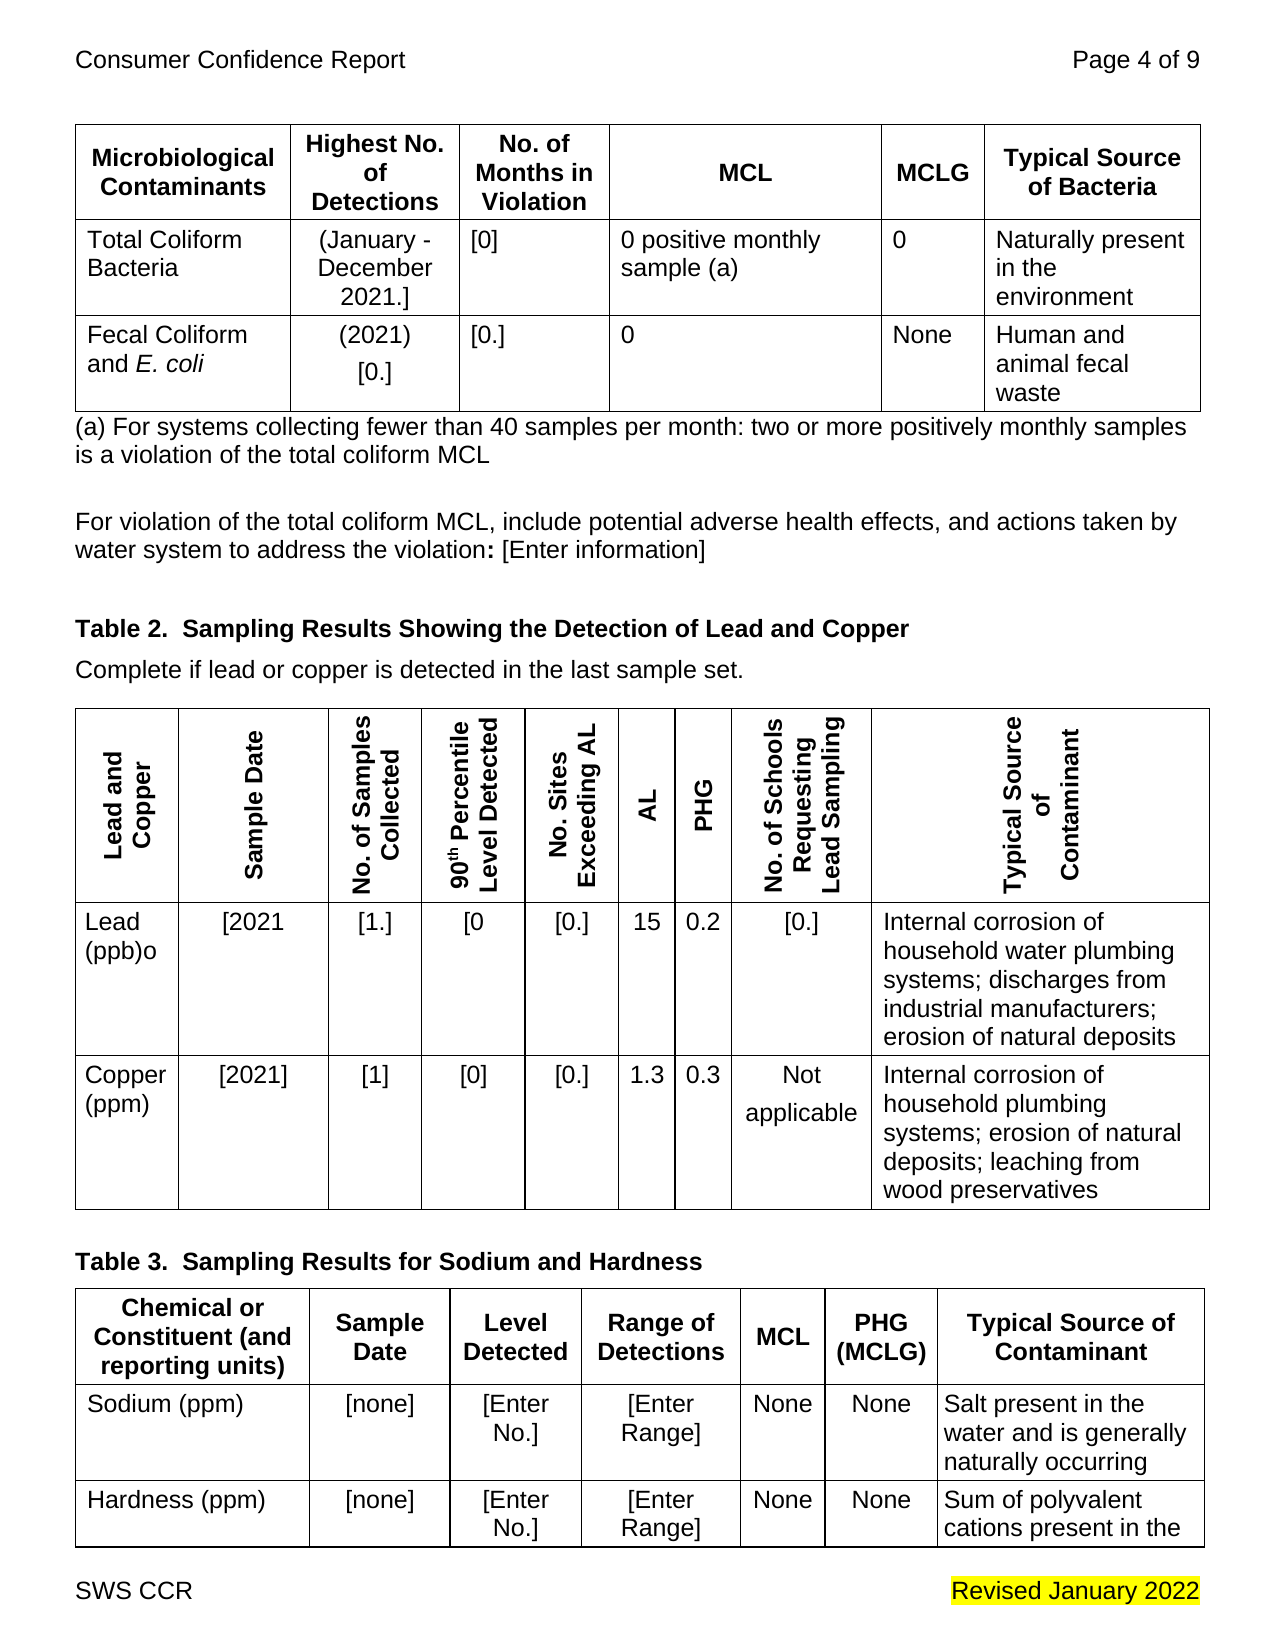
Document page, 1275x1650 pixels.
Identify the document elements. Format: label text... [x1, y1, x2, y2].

table_cell [0.] [526, 903, 618, 1055]
table_header Microbiological Contaminants [76, 125, 290, 219]
table_header No. of Schools Requesting Lead Sampling [732, 709, 871, 902]
table_header MCL [741, 1289, 824, 1384]
table_cell 1.3 [619, 1056, 674, 1208]
table_header Level Detected [451, 1289, 581, 1384]
table_cell Naturally present in the environment [985, 220, 1200, 315]
table_header Range of Detections [582, 1289, 740, 1384]
table_cell 0.3 [676, 1056, 731, 1208]
table_cell Salt present in the water and is generally naturally occurring [938, 1385, 1204, 1479]
table_cell [0] [460, 220, 609, 315]
table_header Lead and Copper [76, 709, 178, 902]
table_cell Internal corrosion of household plumbing systems; erosion of natural deposits; leaching from wood preservatives [872, 1056, 1209, 1208]
table_cell Hardness (ppm) [76, 1481, 309, 1546]
table_cell [Enter No.] [451, 1385, 581, 1479]
table_cell None [882, 316, 984, 411]
table_cell Fecal Coliform and E. coli [76, 316, 290, 411]
table_header 90th Percentile Level Detected [422, 709, 524, 902]
table_cell None [826, 1385, 937, 1479]
table_header No. of Samples Collected [329, 709, 421, 902]
table_cell [0 [422, 903, 524, 1055]
table_cell 0 positive monthly sample (a) [610, 220, 881, 315]
text Complete if lead or copper is detected in the last sample set. [75, 655, 1200, 684]
table_header PHG (MCLG) [826, 1289, 937, 1384]
table_cell None [826, 1481, 937, 1546]
table_cell Total Coliform Bacteria [76, 220, 290, 315]
table_header Typical Source of Bacteria [985, 125, 1200, 219]
table_cell Not applicable [732, 1056, 871, 1208]
table_cell [2021] [179, 1056, 328, 1208]
table_header Typical Source of Contaminant [872, 709, 1209, 902]
table_cell Human and animal fecal waste [985, 316, 1200, 411]
table_header MCL [610, 125, 881, 219]
text For violation of the total coliform MCL, include potential adverse health effects, and actions taken by water system to address the violation: [Enter information] [75, 507, 1200, 564]
table_cell None [741, 1385, 824, 1479]
table_cell [none] [310, 1385, 449, 1479]
table_cell Sodium (ppm) [76, 1385, 309, 1479]
table_cell [Enter Range] [582, 1385, 740, 1479]
table_header PHG [676, 709, 731, 902]
table_cell 0 [882, 220, 984, 315]
table_cell [1] [329, 1056, 421, 1208]
table_cell (2021) [0.] [291, 316, 459, 411]
table_cell [1.] [329, 903, 421, 1055]
table_cell Copper (ppm) [76, 1056, 178, 1208]
table_header Chemical or Constituent (and reporting units) [76, 1289, 309, 1384]
table_cell [0.] [526, 1056, 618, 1208]
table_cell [938, 1481, 1204, 1546]
text (a) For systems collecting fewer than 40 samples per month: two or more positively monthly samples is a violation of the total coliform MCL [75, 412, 1200, 469]
table_cell Lead (ppb)o [76, 903, 178, 1055]
table_cell [Enter Range] [582, 1481, 740, 1546]
table_header Sample Date [310, 1289, 449, 1384]
table_cell [0] [422, 1056, 524, 1208]
table_header No. of Months in Violation [460, 125, 609, 219]
table_cell [Enter No.] [451, 1481, 581, 1546]
table_cell (January -December 2021.] [291, 220, 459, 315]
table_cell [0.] [732, 903, 871, 1055]
table_cell [2021 [179, 903, 328, 1055]
table_header Highest No. of Detections [291, 125, 459, 219]
table_header Sample Date [179, 709, 328, 902]
table_cell 0.2 [676, 903, 731, 1055]
table_header MCLG [882, 125, 984, 219]
table_cell [none] [310, 1481, 449, 1546]
table_cell Internal corrosion of household water plumbing systems; discharges from industrial manufacturers; erosion of natural deposits [872, 903, 1209, 1055]
table_header Typical Source of Contaminant [938, 1289, 1204, 1384]
table_header AL [619, 709, 674, 902]
table_cell None [741, 1481, 824, 1546]
table_cell 0 [610, 316, 881, 411]
table_cell 15 [619, 903, 674, 1055]
table_header No. Sites Exceeding AL [526, 709, 618, 902]
table_cell [0.] [460, 316, 609, 411]
